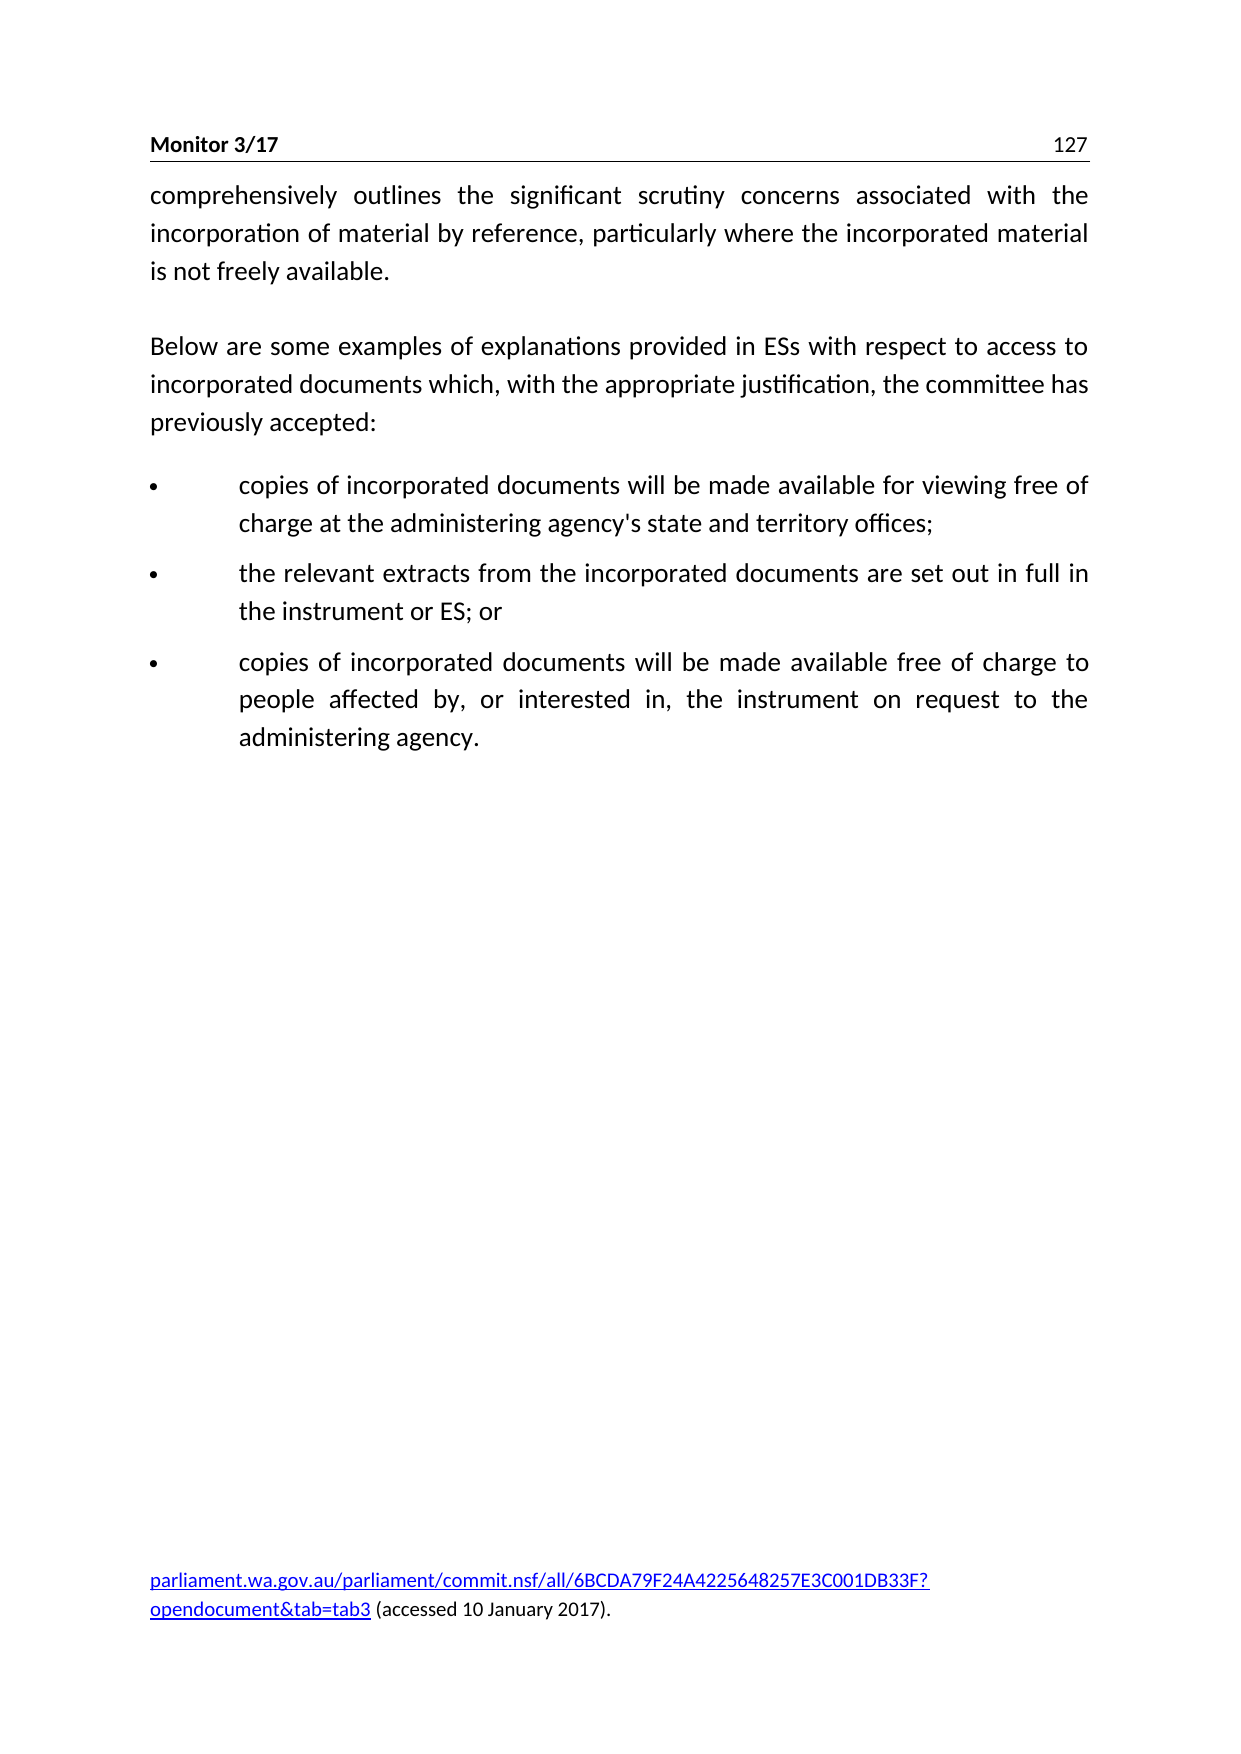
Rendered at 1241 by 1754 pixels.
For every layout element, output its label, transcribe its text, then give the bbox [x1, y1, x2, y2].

text the relevant extracts from the incorporated documents are set out in full in the instrument or ES; or [150, 556, 1090, 627]
text copies of incorporated documents will be made available free of charge to people affected by, or interested in, the instrument on request to the administering agency. [150, 645, 1090, 754]
text Below are some examples of explanations provided in ESs with respect to access to incorporated documents which, with the appropriate justification, the committee has previously accepted: [150, 329, 1090, 438]
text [150, 178, 1090, 287]
text copies of incorporated documents will be made available for viewing free of charge at the administering agency's state and territory offices; [150, 468, 1090, 539]
